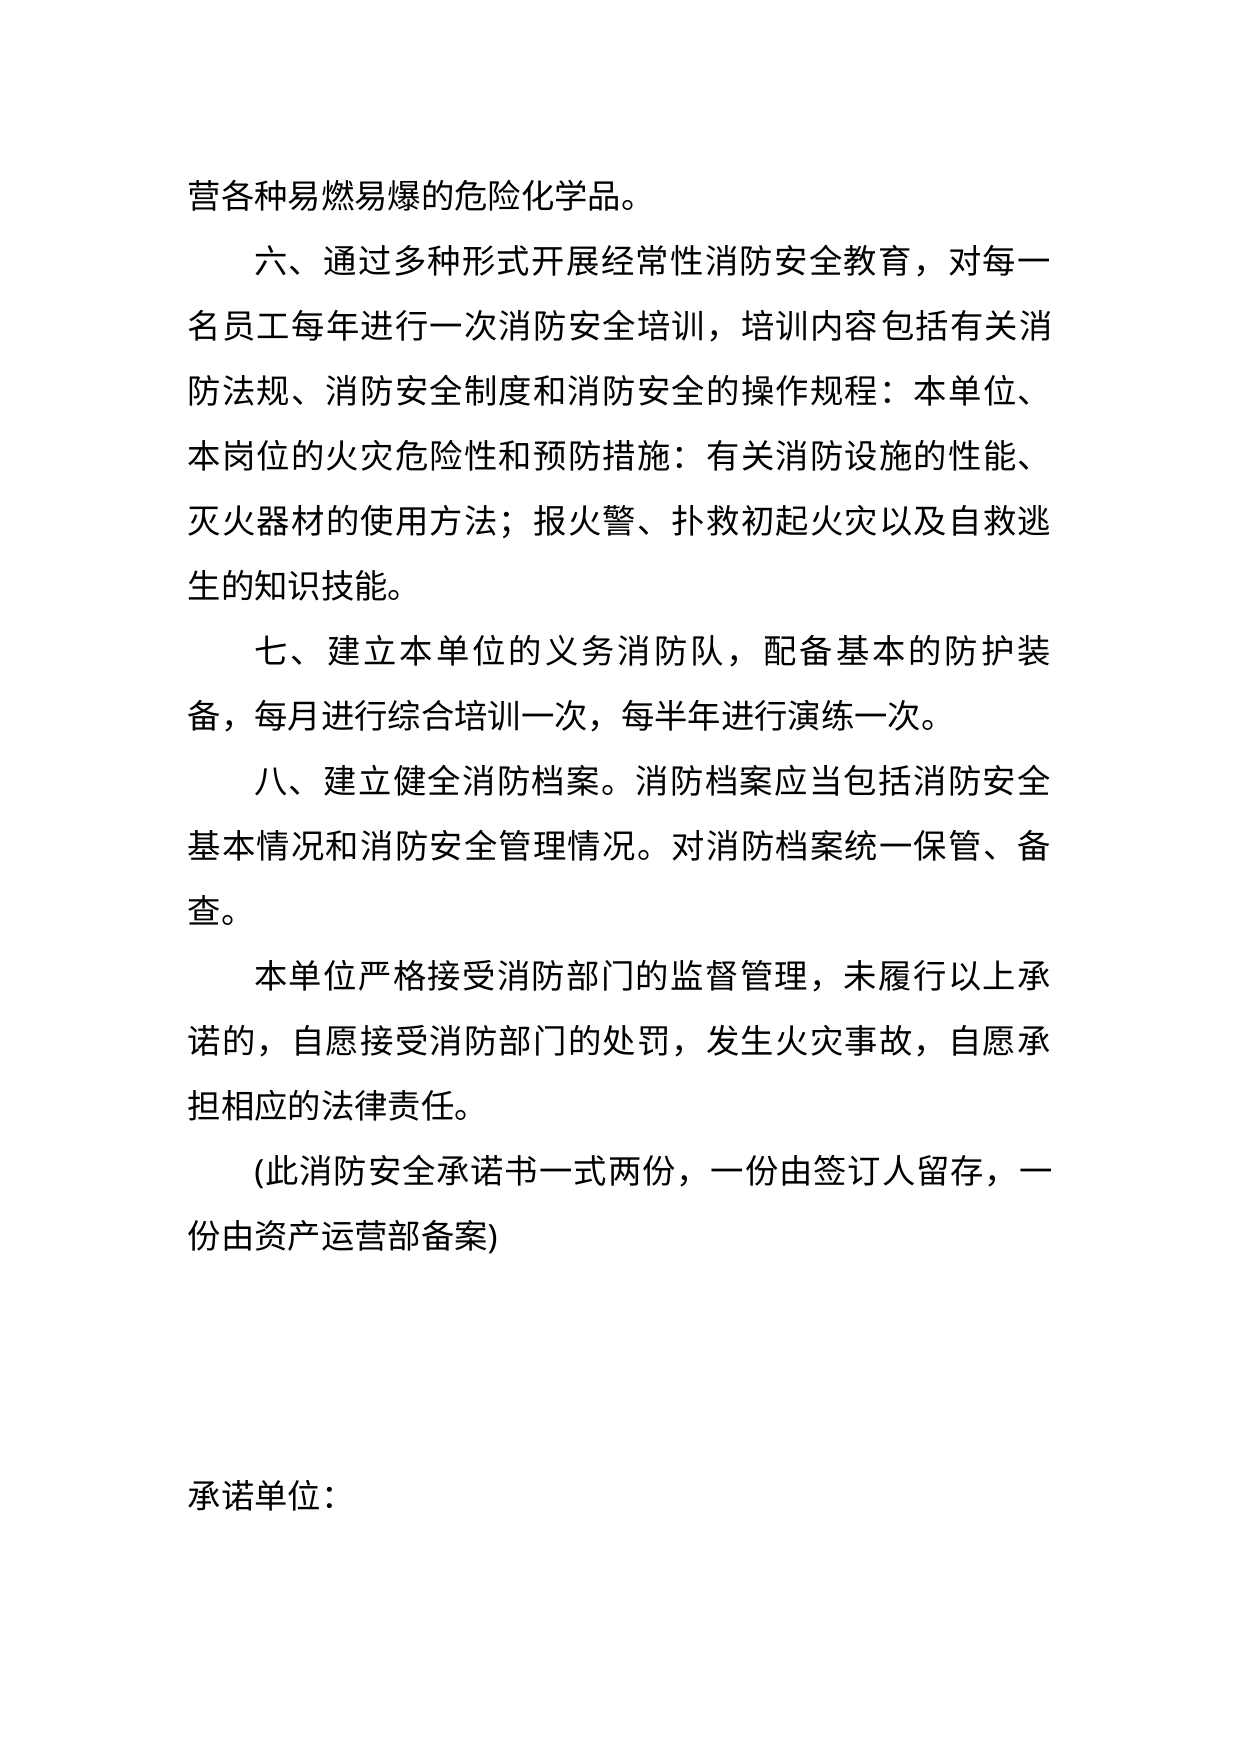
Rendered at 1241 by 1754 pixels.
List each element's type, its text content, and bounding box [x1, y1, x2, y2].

text 八、建立健全消防档案。消防档案应当包括消防安全基本情况和消防安全管理情况。对消防档案统一保管、备查。 [187, 747, 1053, 942]
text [187, 162, 1053, 227]
text 承诺单位： [187, 1462, 1053, 1527]
text 七、建立本单位的义务消防队，配备基本的防护装备，每月进行综合培训一次，每半年进行演练一次。 [187, 617, 1053, 747]
text 六、通过多种形式开展经常性消防安全教育，对每一名员工每年进行一次消防安全培训，培训内容包括有关消防法规、消防安全制度和消防安全的操作规程：本单位、本岗位的火灾危险性和预防措施：有关消防设施的性能、灭火器材的使用方法；报火警、扑救初起火灾以及自救逃生的知识技能。 [187, 227, 1053, 617]
text 本单位严格接受消防部门的监督管理，未履行以上承诺的，自愿接受消防部门的处罚，发生火灾事故，自愿承担相应的法律责任。 [187, 942, 1053, 1137]
text (此消防安全承诺书一式两份，一份由签订人留存，一份由资产运营部备案) [187, 1137, 1053, 1267]
